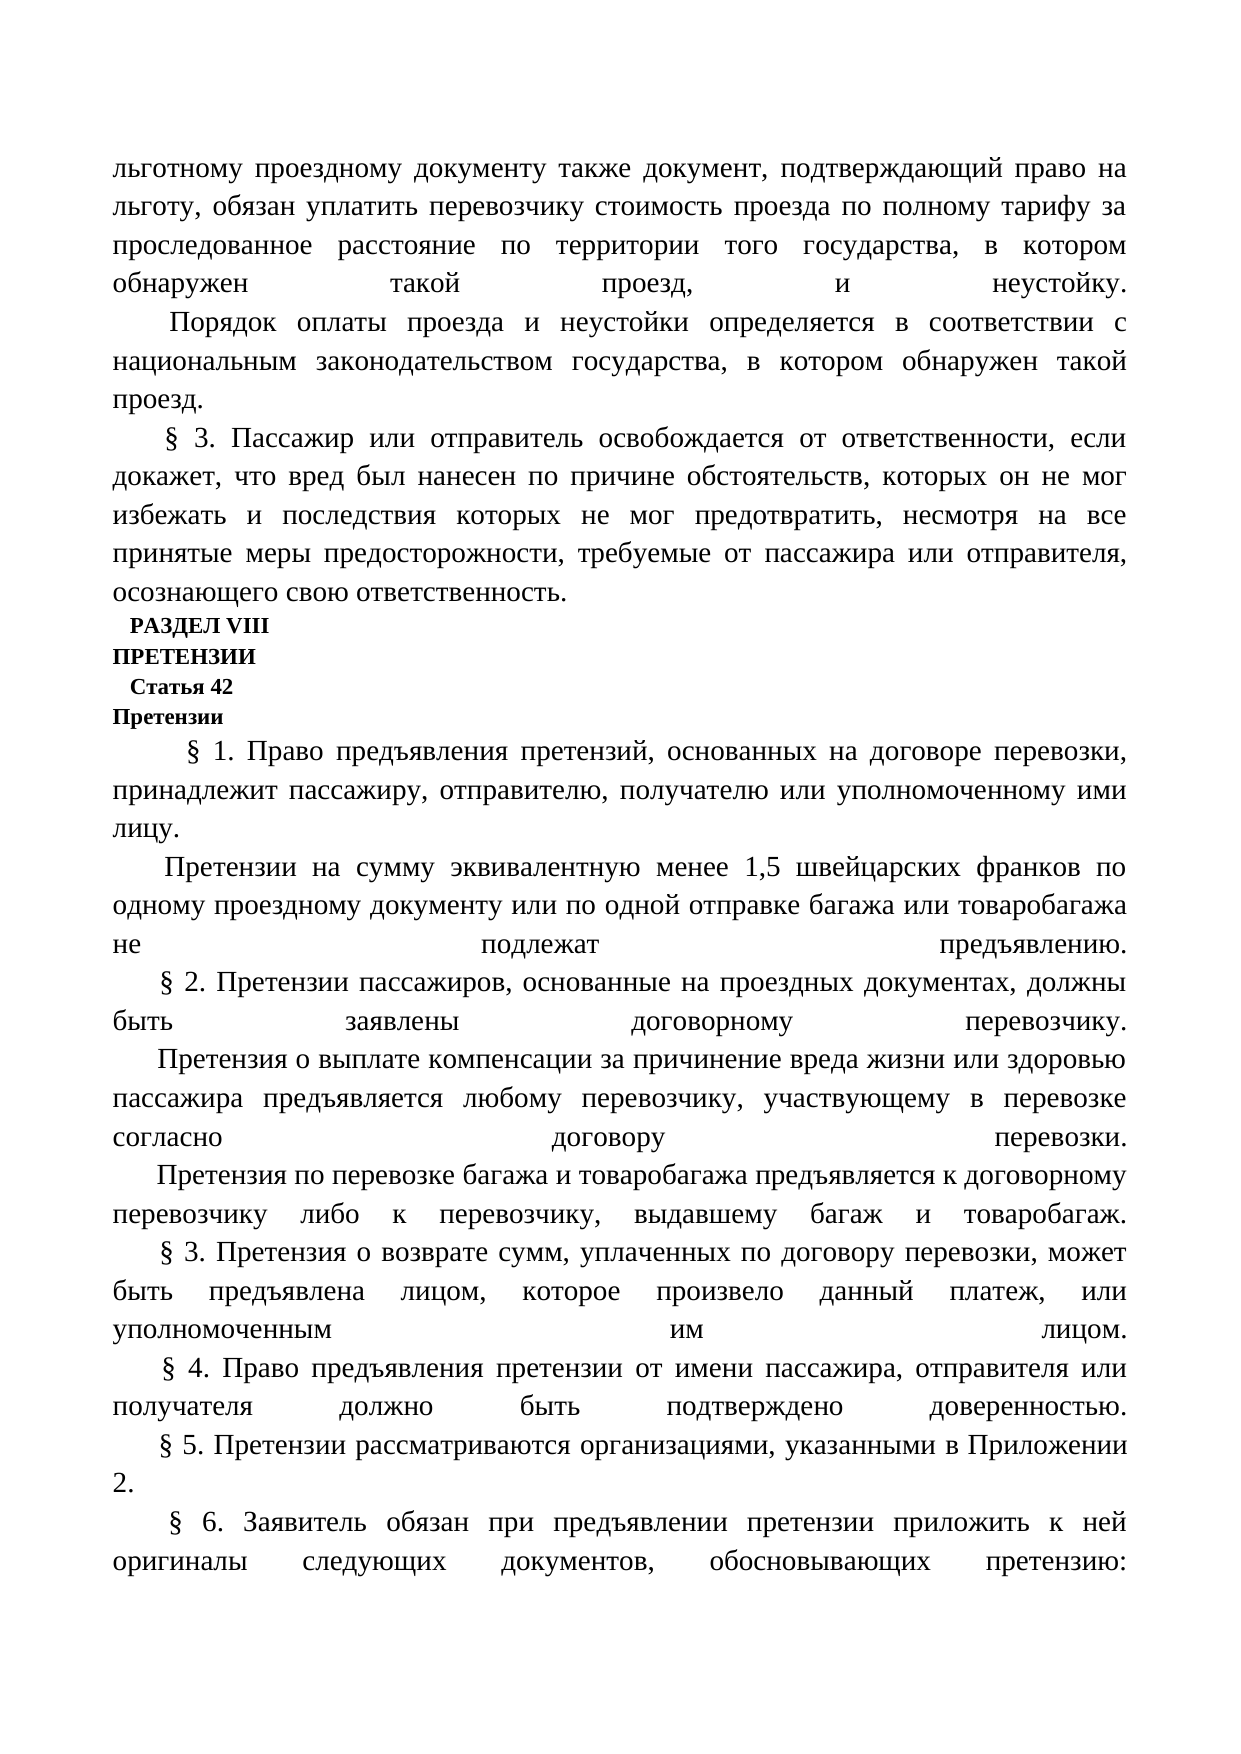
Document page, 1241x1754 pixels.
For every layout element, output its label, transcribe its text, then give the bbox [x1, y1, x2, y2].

text Статья 42 Претензии [112, 673, 1128, 729]
text РАЗДЕЛ VIII ПРЕТЕНЗИИ [112, 612, 1128, 669]
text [112, 150, 1128, 607]
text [112, 733, 1128, 1576]
